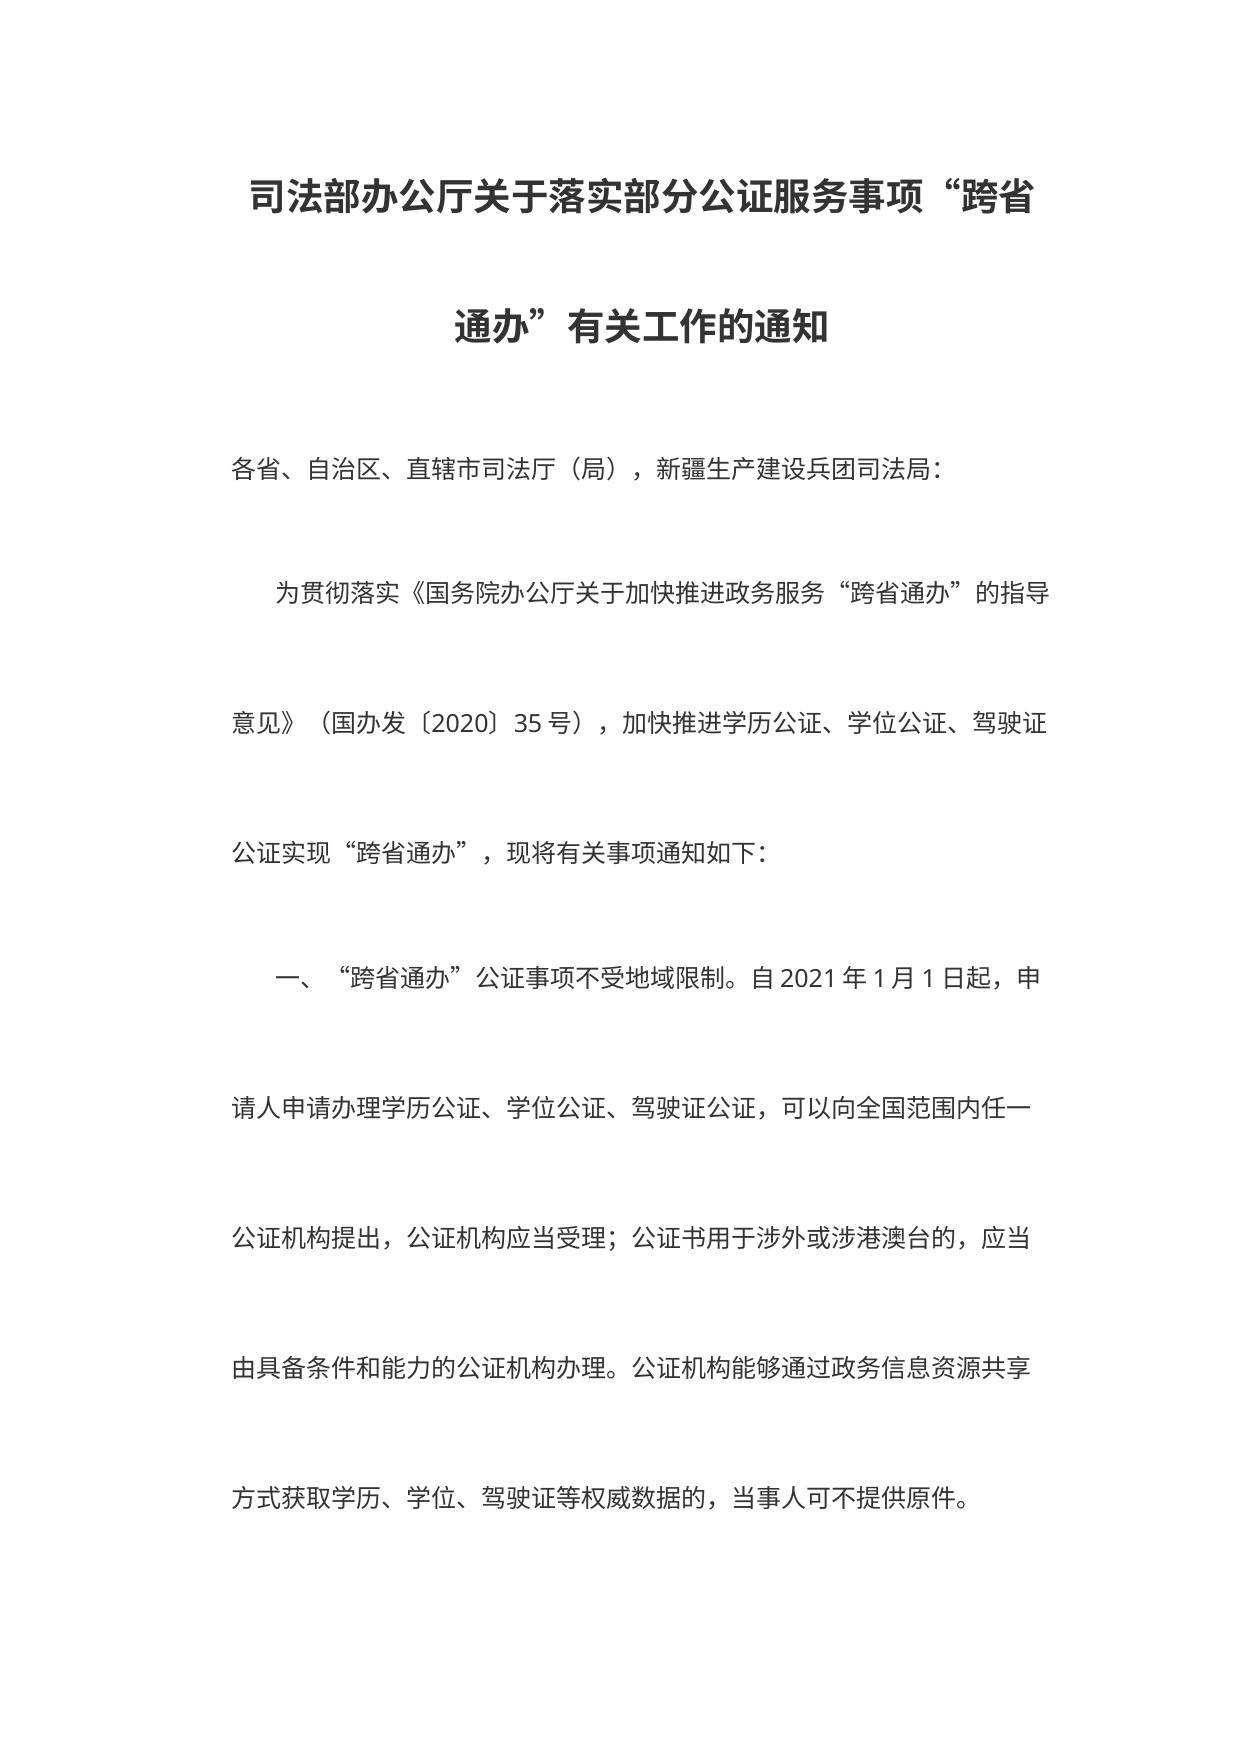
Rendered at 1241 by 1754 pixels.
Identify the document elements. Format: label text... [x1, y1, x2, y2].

text 一、“跨省通办”公证事项不受地域限制。自2021年1月1日起，申请人申请办理学历公证、学位公证、驾驶证公证，可以向全国范围内任一公证机构提出，公证机构应当受理；公证书用于涉外或涉港澳台的，应当由具备条件和能力的公证机构办理。公证机构能够通过政务信息资源共享方式获取学历、学位、驾驶证等权威数据的，当事人可不提供原件。 [231, 944, 1053, 1529]
text 为贯彻落实《国务院办公厅关于加快推进政务服务“跨省通办”的指导意见》（国办发〔2020〕35号），加快推进学历公证、学位公证、驾驶证公证实现“跨省通办”，现将有关事项通知如下： [231, 559, 1053, 884]
text 各省、自治区、直辖市司法厅（局），新疆生产建设兵团司法局： [231, 435, 1053, 500]
text 司法部办公厅关于落实部分公证服务事项“跨省通办”有关工作的通知 [231, 162, 1053, 357]
